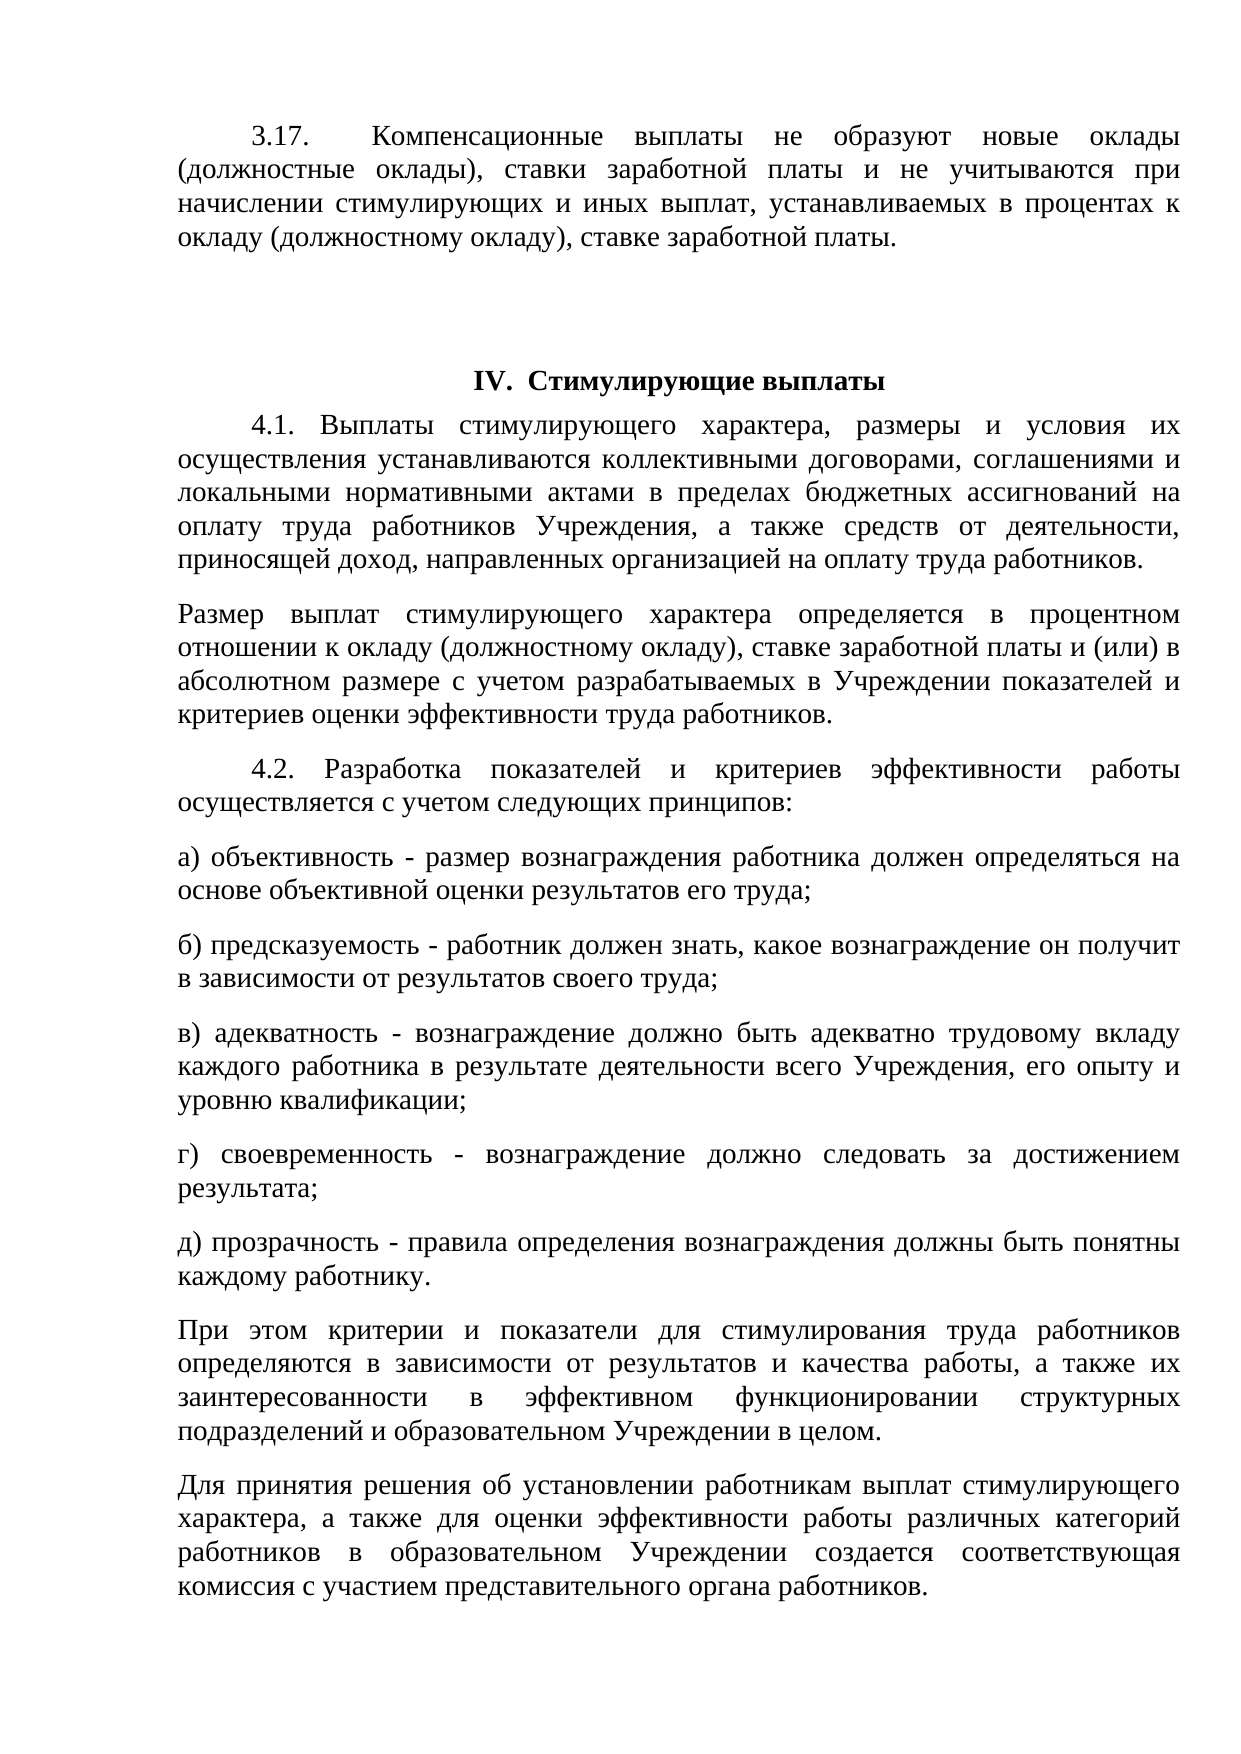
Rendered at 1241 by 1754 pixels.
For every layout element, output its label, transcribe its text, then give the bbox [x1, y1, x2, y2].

text д) прозрачность - правила определения вознаграждения должны быть понятны каждому работнику. [177, 1224, 1181, 1291]
text Для принятия решения об установлении работникам выплат стимулирующего характера, а также для оценки эффективности работы различных категорий работников в образовательном Учреждении создается соответствующая комиссия с участием представительного органа работников. [177, 1467, 1181, 1601]
text При этом критерии и показатели для стимулирования труда работников определяются в зависимости от результатов и качества работы, а также их заинтересованности в эффективном функционировании структурных подразделений и образовательном Учреждении в целом. [177, 1312, 1181, 1446]
text г) своевременность - вознаграждение должно следовать за достижением результата; [177, 1136, 1181, 1203]
text Размер выплат стимулирующего характера определяется в процентном отношении к окладу (должностному окладу), ставке заработной платы и (или) в абсолютном размере с учетом разрабатываемых в Учреждении показателей и критериев оценки эффективности труда работников. [177, 596, 1181, 730]
text 4.2. Разработка показателей и критериев эффективности работы осуществляется с учетом следующих принципов: [177, 751, 1181, 818]
text в) адекватность - вознаграждение должно быть адекватно трудовому вкладу каждого работника в результате деятельности всего Учреждения, его опыту и уровню квалификации; [177, 1015, 1181, 1115]
text 4.1. Выплаты стимулирующего характера, размеры и условия их осуществления устанавливаются коллективными договорами, соглашениями и локальными нормативными актами в пределах бюджетных ассигнований на оплату труда работников Учреждения, а также средств от деятельности, приносящей доход, направленных организацией на оплату труда работников. [177, 407, 1181, 575]
text б) предсказуемость - работник должен знать, какое вознаграждение он получит в зависимости от результатов своего труда; [177, 927, 1181, 994]
text 3.17. Компенсационные выплаты не образуют новые оклады (должностные оклады), ставки заработной платы и не учитываются при начислении стимулирующих и иных выплат, устанавливаемых в процентах к окладу (должностному окладу), ставке заработной платы. [177, 118, 1181, 252]
text а) объективность - размер вознаграждения работника должен определяться на основе объективной оценки результатов его труда; [177, 839, 1181, 906]
text IV. Стимулирующие выплаты [177, 363, 1181, 396]
